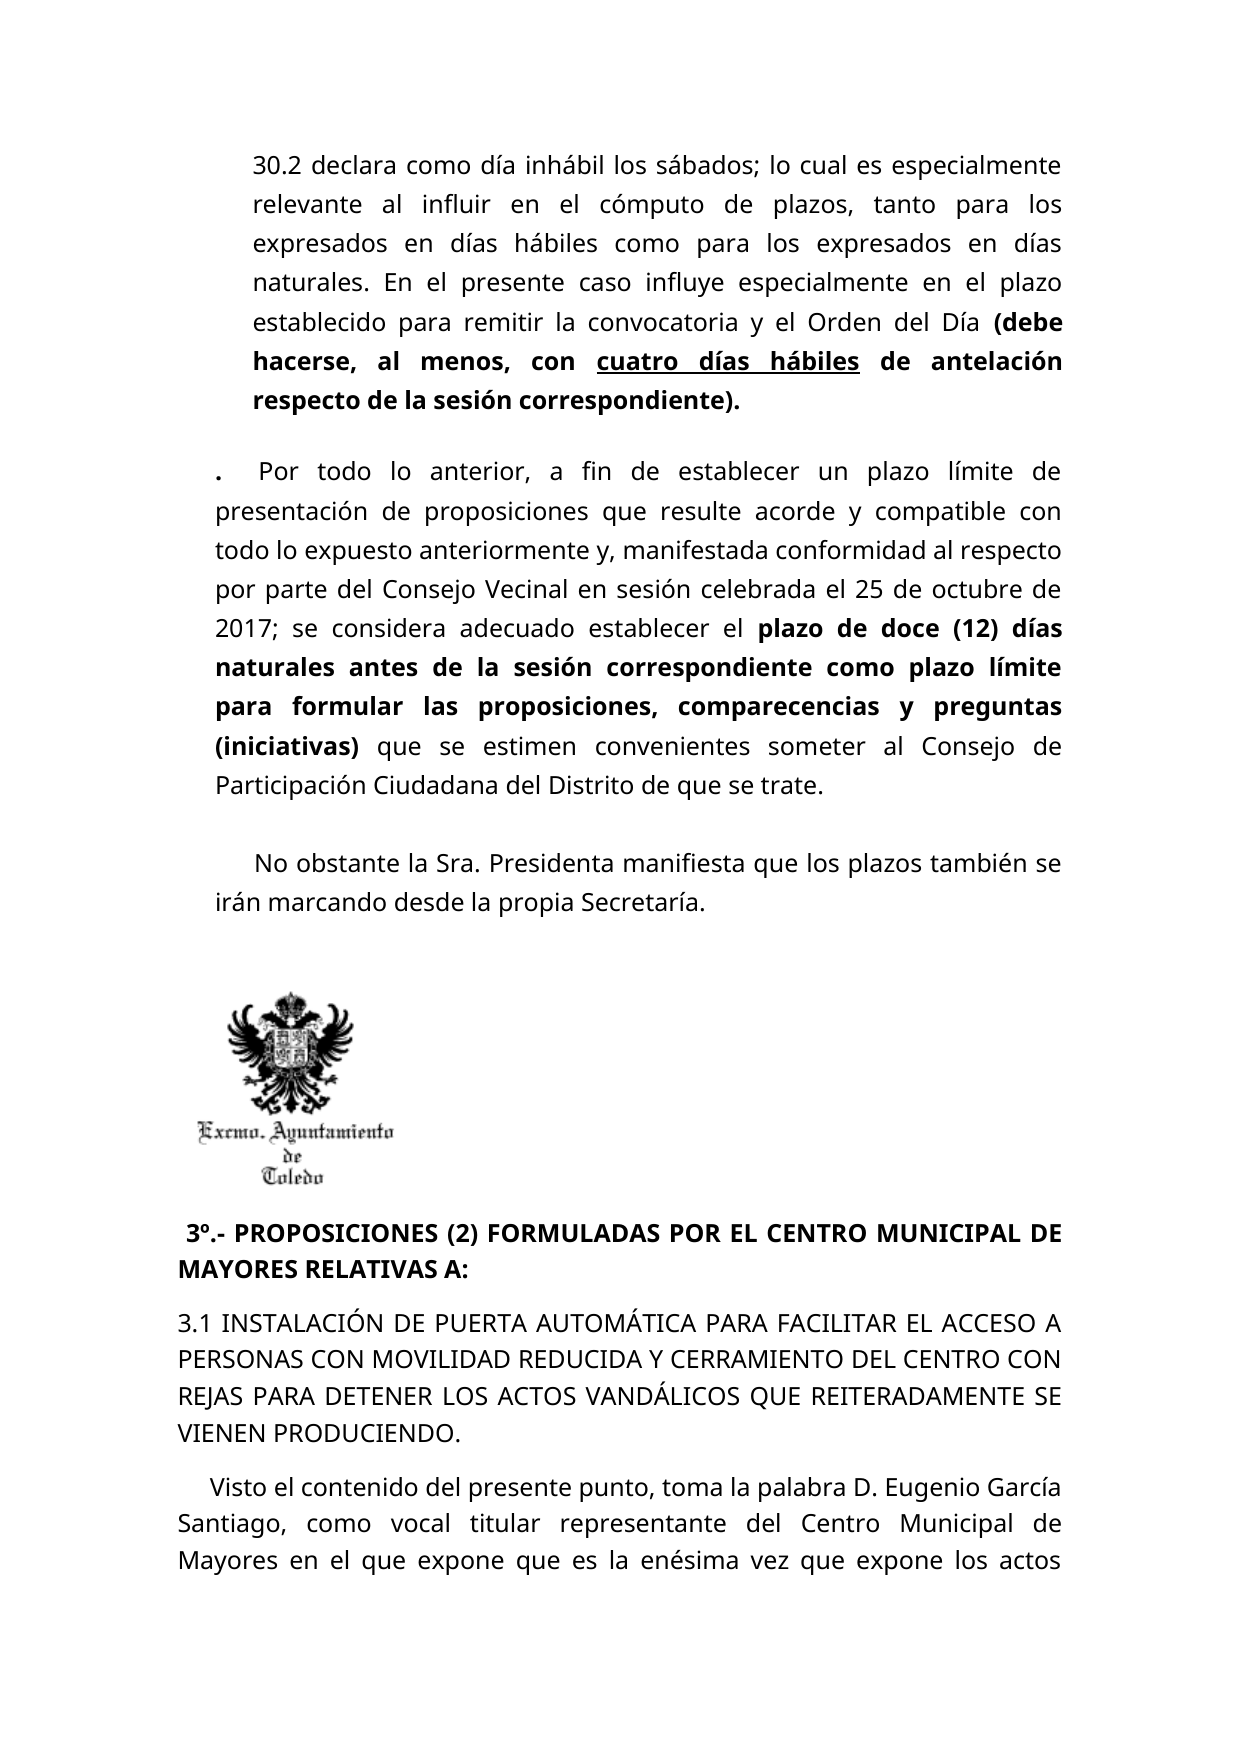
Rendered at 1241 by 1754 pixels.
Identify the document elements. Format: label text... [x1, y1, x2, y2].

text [177, 1469, 1063, 1577]
list . Por todo lo anterior, a fin de establecer un plazo límite de presentación de proposiciones que resulte acorde y compatible con todo lo expuesto anteriormente y, manifestada conformidad al respecto por parte del Consejo Vecinal en sesión celebrada el 25 de octubre de 2017; se considera adecuado establecer el plazo de doce (12) días naturales antes de la sesión correspondiente como plazo límite para formular las proposiciones, comparecencias y preguntas (iniciativas) que se estimen convenientes someter al Consejo de Participación Ciudadana del Distrito de que se trate. [215, 454, 1063, 801]
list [215, 148, 1063, 417]
text 3.1 INSTALACIÓN DE PUERTA AUTOMÁTICA PARA FACILITAR EL ACCESO A PERSONAS CON MOVILIDAD REDUCIDA Y CERRAMIENTO DEL CENTRO CON REJAS PARA DETENER LOS ACTOS VANDÁLICOS QUE REITERADAMENTE SE VIENEN PRODUCIENDO. [177, 1305, 1063, 1450]
text 3º.- PROPOSICIONES (2) FORMULADAS POR EL CENTRO MUNICIPAL DE MAYORES RELATIVAS A: [177, 1215, 1063, 1286]
list No obstante la Sra. Presidenta manifiesta que los plazos también se irán marcando desde la propia Secretaría. [215, 846, 1063, 919]
